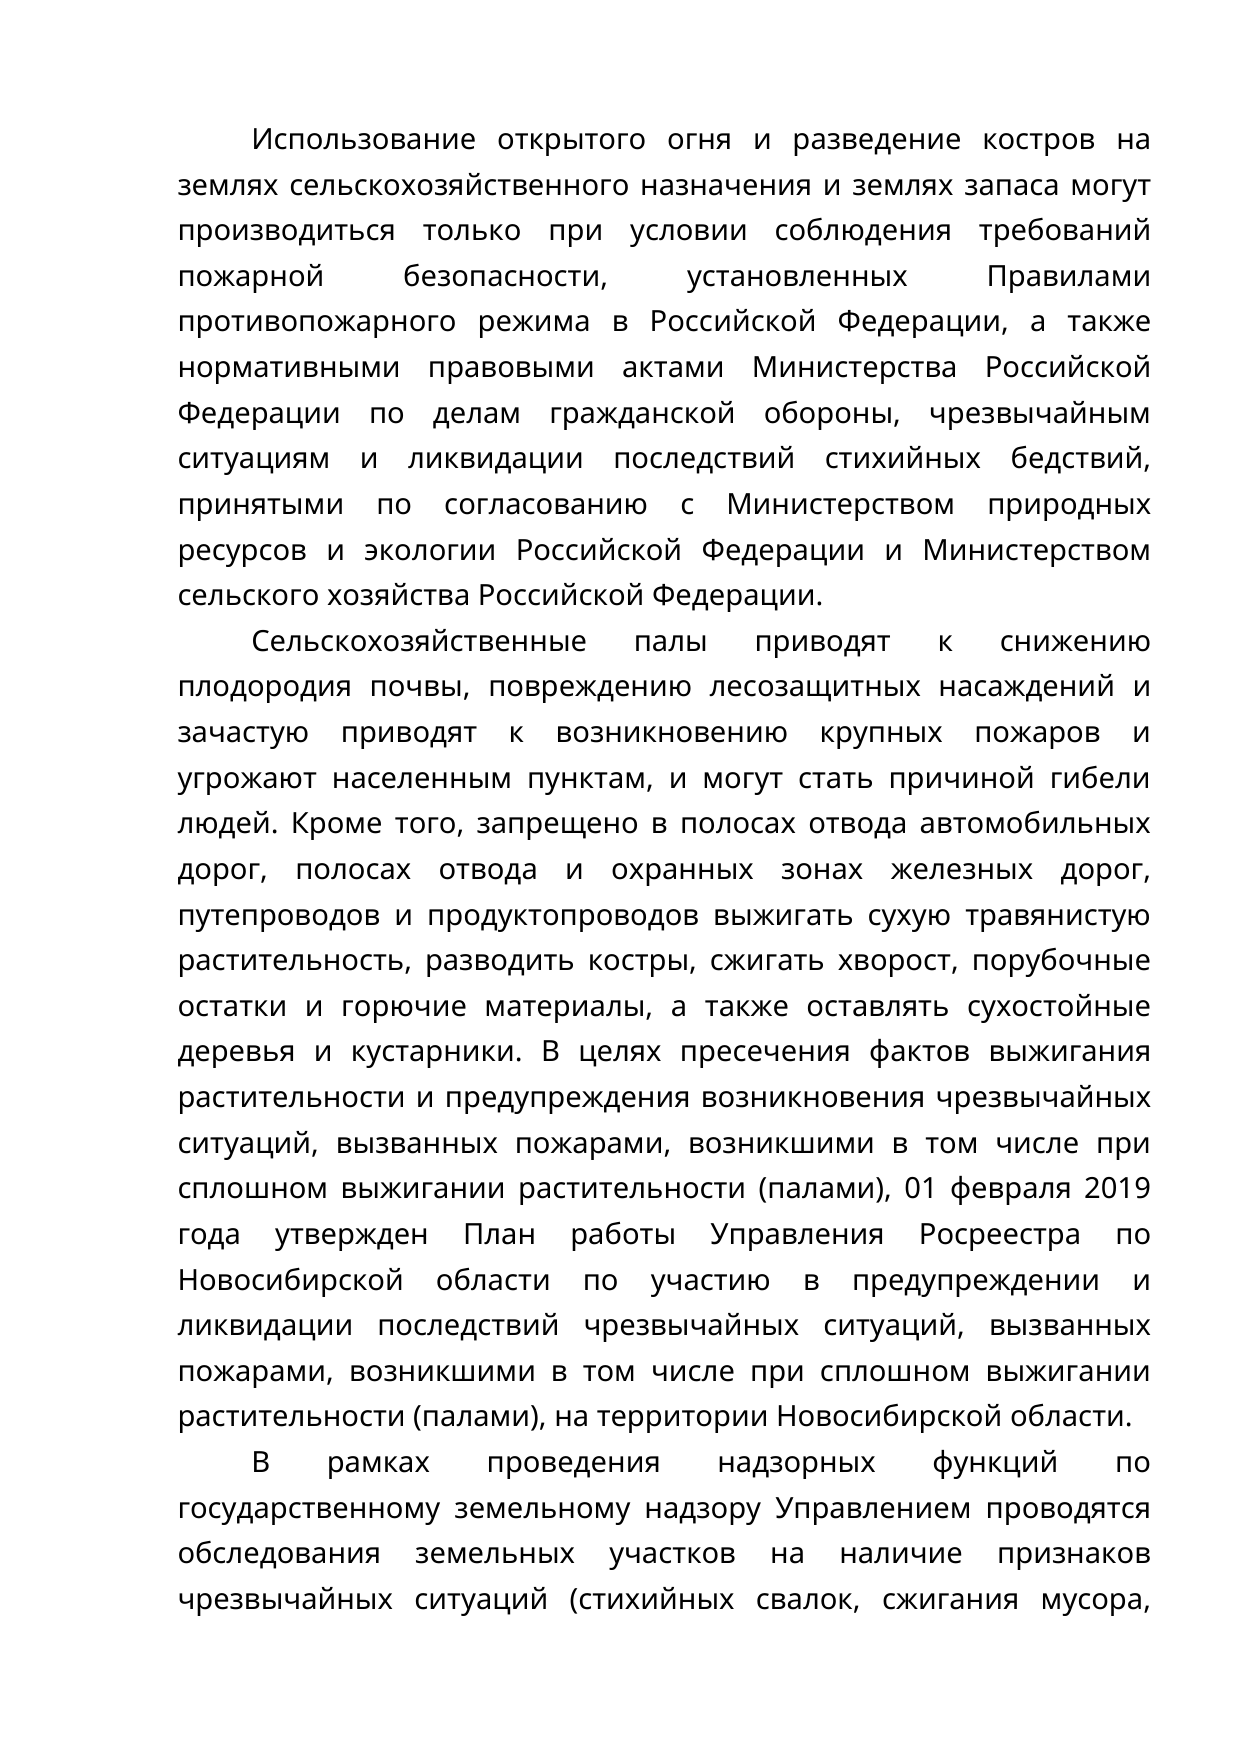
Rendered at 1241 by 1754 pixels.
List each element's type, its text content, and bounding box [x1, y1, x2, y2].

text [177, 1441, 1152, 1618]
text Использование открытого огня и разведение костров на землях сельскохозяйственного назначения и землях запаса могут производиться только при условии соблюдения требований пожарной безопасности, установленных Правилами противопожарного режима в Российской Федерации, а также нормативными правовыми актами Министерства Российской Федерации по делам гражданской обороны, чрезвычайным ситуациям и ликвидации последствий стихийных бедствий, принятыми по согласованию с Министерством природных ресурсов и экологии Российской Федерации и Министерством сельского хозяйства Российской Федерации. [177, 118, 1152, 614]
text Сельскохозяйственные палы приводят к снижению плодородия почвы, повреждению лесозащитных насаждений и зачастую приводят к возникновению крупных пожаров и угрожают населенным пунктам, и могут стать причиной гибели людей. Кроме того, запрещено в полосах отвода автомобильных дорог, полосах отвода и охранных зонах железных дорог, путепроводов и продуктопроводов выжигать сухую травянистую растительность, разводить костры, сжигать хворост, порубочные остатки и горючие материалы, а также оставлять сухостойные деревья и кустарники. В целях пресечения фактов выжигания растительности и предупреждения возникновения чрезвычайных ситуаций, вызванных пожарами, возникшими в том числе при сплошном выжигании растительности (палами), 01 февраля 2019 года утвержден План работы Управления Росреестра по Новосибирской области по участию в предупреждении и ликвидации последствий чрезвычайных ситуаций, вызванных пожарами, возникшими в том числе при сплошном выжигании растительности (палами), на территории Новосибирской области. [177, 620, 1152, 1435]
